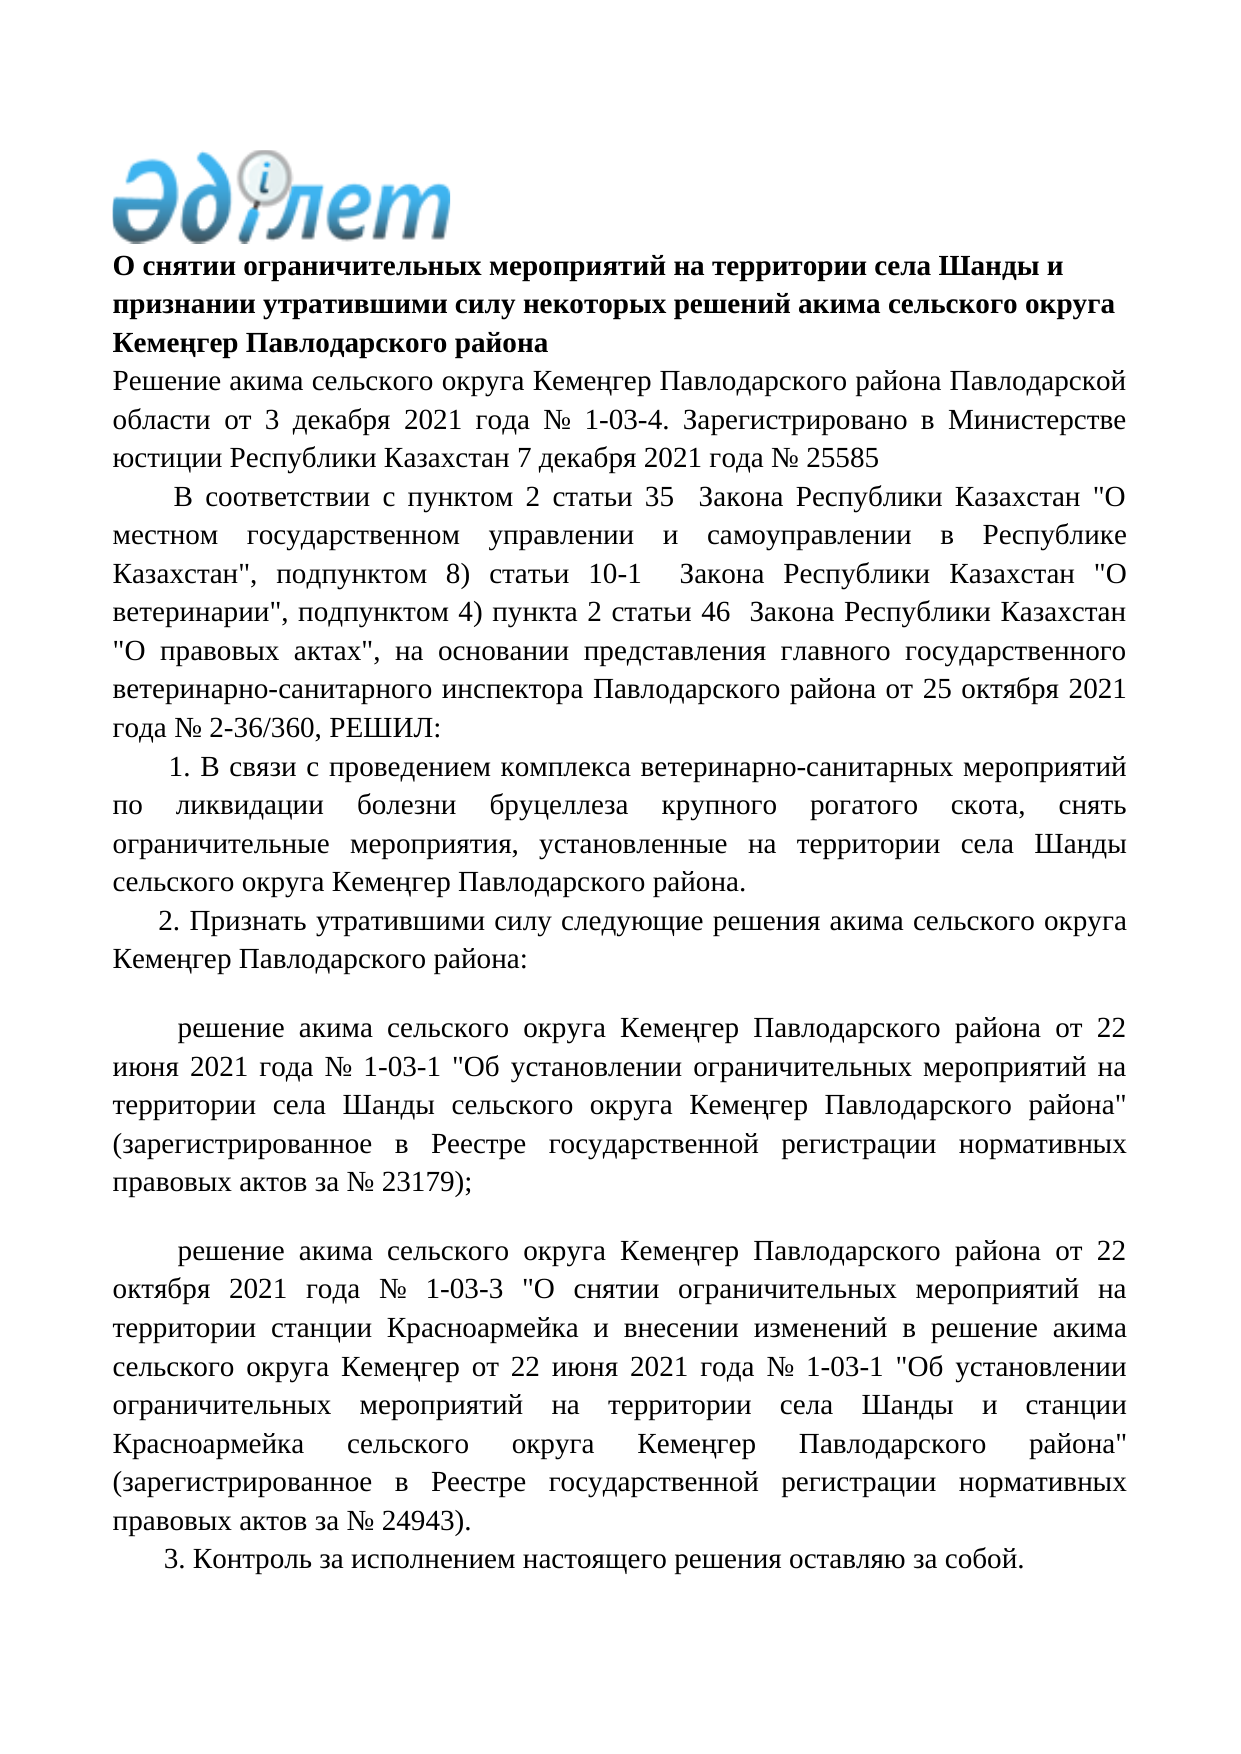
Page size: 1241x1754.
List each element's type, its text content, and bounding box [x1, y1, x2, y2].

text Решение акима сельского округа Кемеңгер Павлодарского района Павлодарской области от 3 декабря 2021 года № 1-03-4. Зарегистрировано в Министерстве юстиции Республики Казахстан 7 декабря 2021 года № 25585 [112, 363, 1128, 474]
text 2. Признать утратившими силу следующие решения акима сельского округа Кемеңгер Павлодарского района: [112, 903, 1128, 975]
text В соответствии с пунктом 2 статьи 35 Закона Республики Казахстан "О местном государственном управлении и самоуправлении в Республике Казахстан", подпунктом 8) статьи 10-1 Закона Республики Казахстан "О ветеринарии", подпунктом 4) пункта 2 статьи 46 Закона Республики Казахстан "О правовых актах", на основании представления главного государственного ветеринарно-санитарного инспектора Павлодарского района от 25 октября 2021 года № 2-36/360, РЕШИЛ: [112, 479, 1128, 744]
text О снятии ограничительных мероприятий на территории села Шанды и признании утратившими силу некоторых решений акима сельского округа Кемеңгер Павлодарского района [112, 248, 1128, 358]
text 1. В связи с проведением комплекса ветеринарно-санитарных мероприятий по ликвидации болезни бруцеллеза крупного рогатого скота, снять ограничительные мероприятия, установленные на территории села Шанды сельского округа Кемеңгер Павлодарского района. [112, 749, 1128, 898]
text решение акима сельского округа Кемеңгер Павлодарского района от 22 октября 2021 года № 1-03-3 "О снятии ограничительных мероприятий на территории станции Красноармейка и внесении изменений в решение акима сельского округа Кемеңгер от 22 июня 2021 года № 1-03-1 "Об установлении ограничительных мероприятий на территории села Шанды и станции Красноармейка сельского округа Кемеңгер Павлодарского района" (зарегистрированное в Реестре государственной регистрации нормативных правовых актов за № 24943). [112, 1233, 1128, 1536]
text 3. Контроль за исполнением настоящего решения оставляю за собой. [112, 1541, 1128, 1575]
text решение акима сельского округа Кемеңгер Павлодарского района от 22 июня 2021 года № 1-03-1 "Об установлении ограничительных мероприятий на территории села Шанды сельского округа Кемеңгер Павлодарского района" (зарегистрированное в Реестре государственной регистрации нормативных правовых актов за № 23179); [112, 1010, 1128, 1198]
picture [112, 150, 451, 244]
